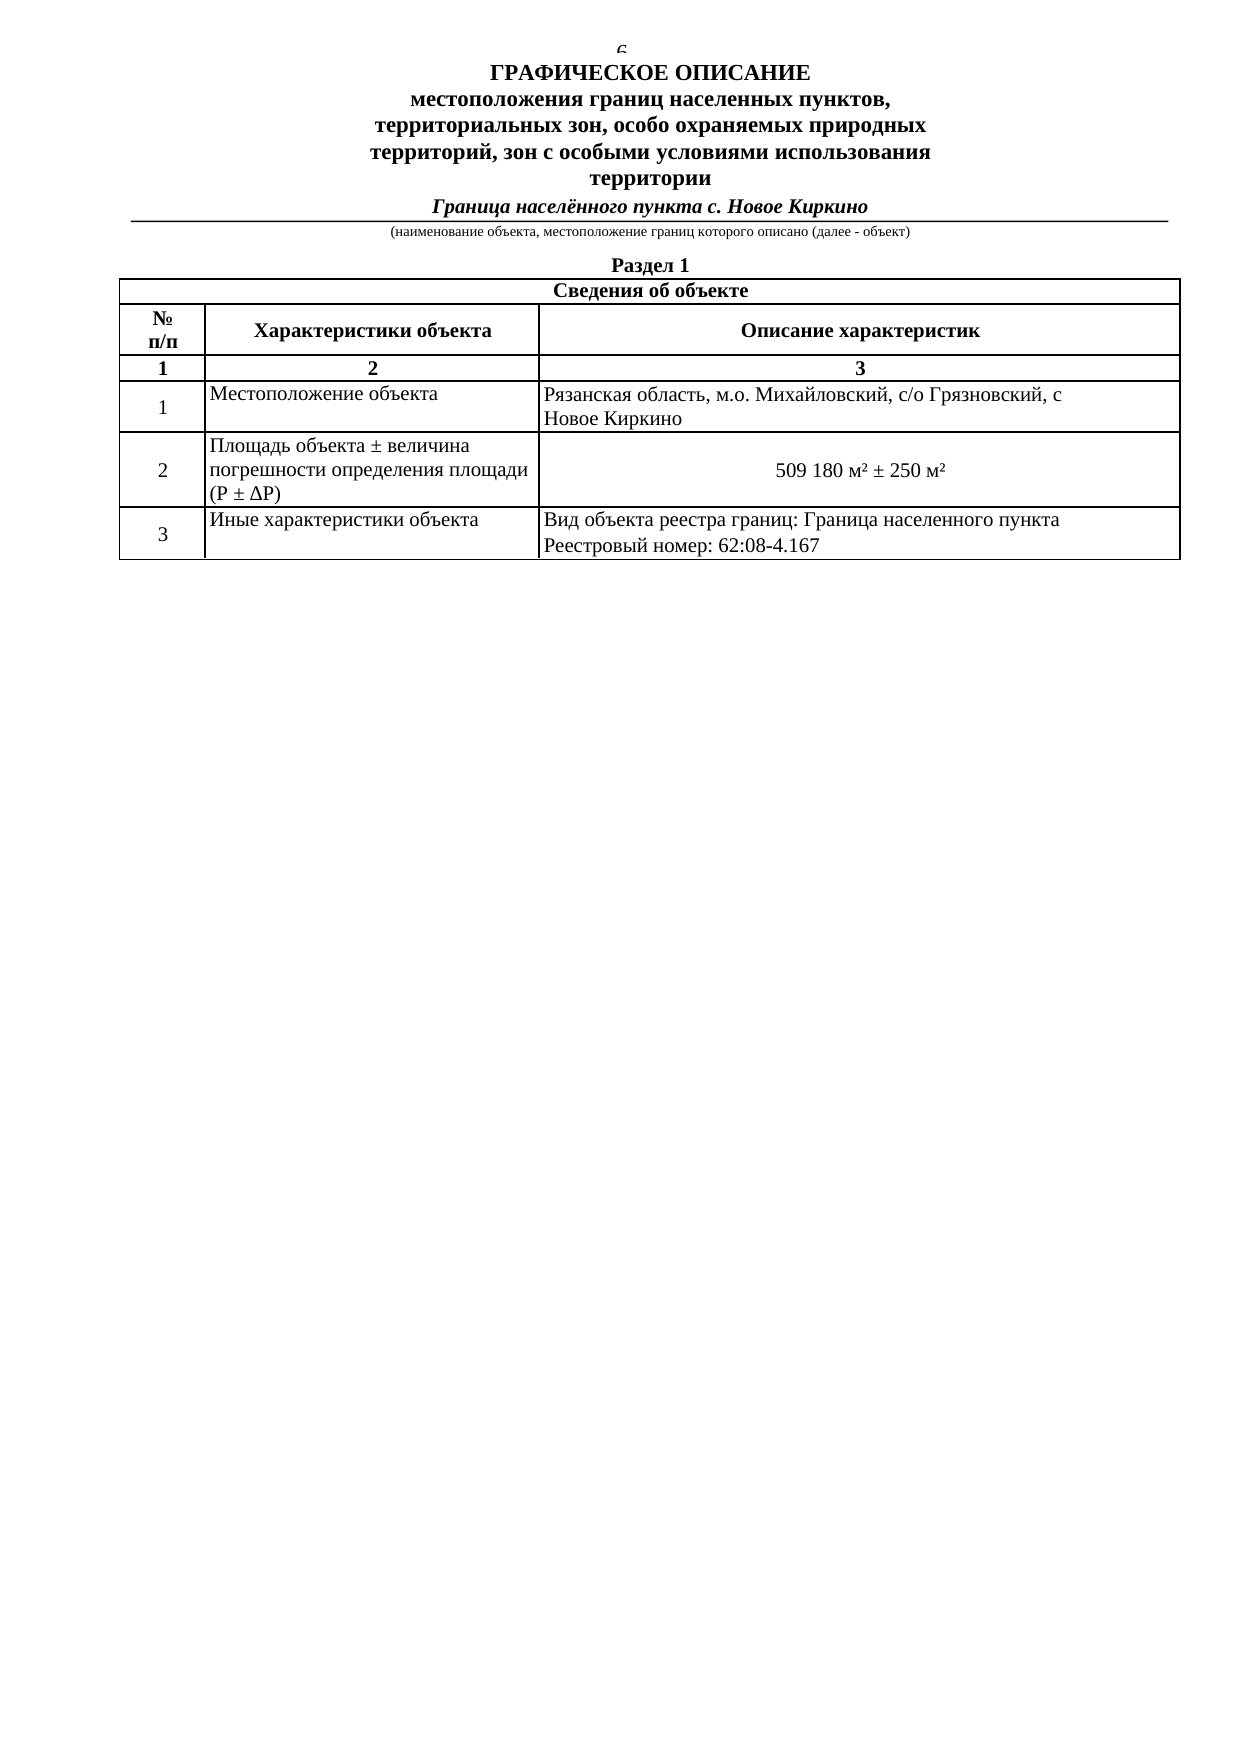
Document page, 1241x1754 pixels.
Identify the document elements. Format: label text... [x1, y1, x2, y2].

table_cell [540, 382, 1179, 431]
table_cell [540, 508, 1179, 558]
text местоположения границ населенных пунктов, территориальных зон, особо охраняемых природных территорий, зон с особыми условиями использования территории [314, 85, 987, 190]
text Раздел 1 [314, 253, 987, 277]
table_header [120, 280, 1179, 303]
text ГРАФИЧЕСКОЕ ОПИСАНИЕ [314, 59, 987, 85]
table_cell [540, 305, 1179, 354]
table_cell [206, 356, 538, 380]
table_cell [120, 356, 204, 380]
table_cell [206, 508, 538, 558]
text (наименование объекта, местоположение границ которого описано (далее - объект) [314, 218, 987, 239]
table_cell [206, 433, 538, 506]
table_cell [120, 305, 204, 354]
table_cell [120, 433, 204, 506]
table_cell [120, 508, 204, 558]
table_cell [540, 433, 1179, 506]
text Граница населённого пункта с. Новое Киркино [313, 194, 987, 218]
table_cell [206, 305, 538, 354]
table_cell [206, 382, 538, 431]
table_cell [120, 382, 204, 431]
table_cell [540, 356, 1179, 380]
